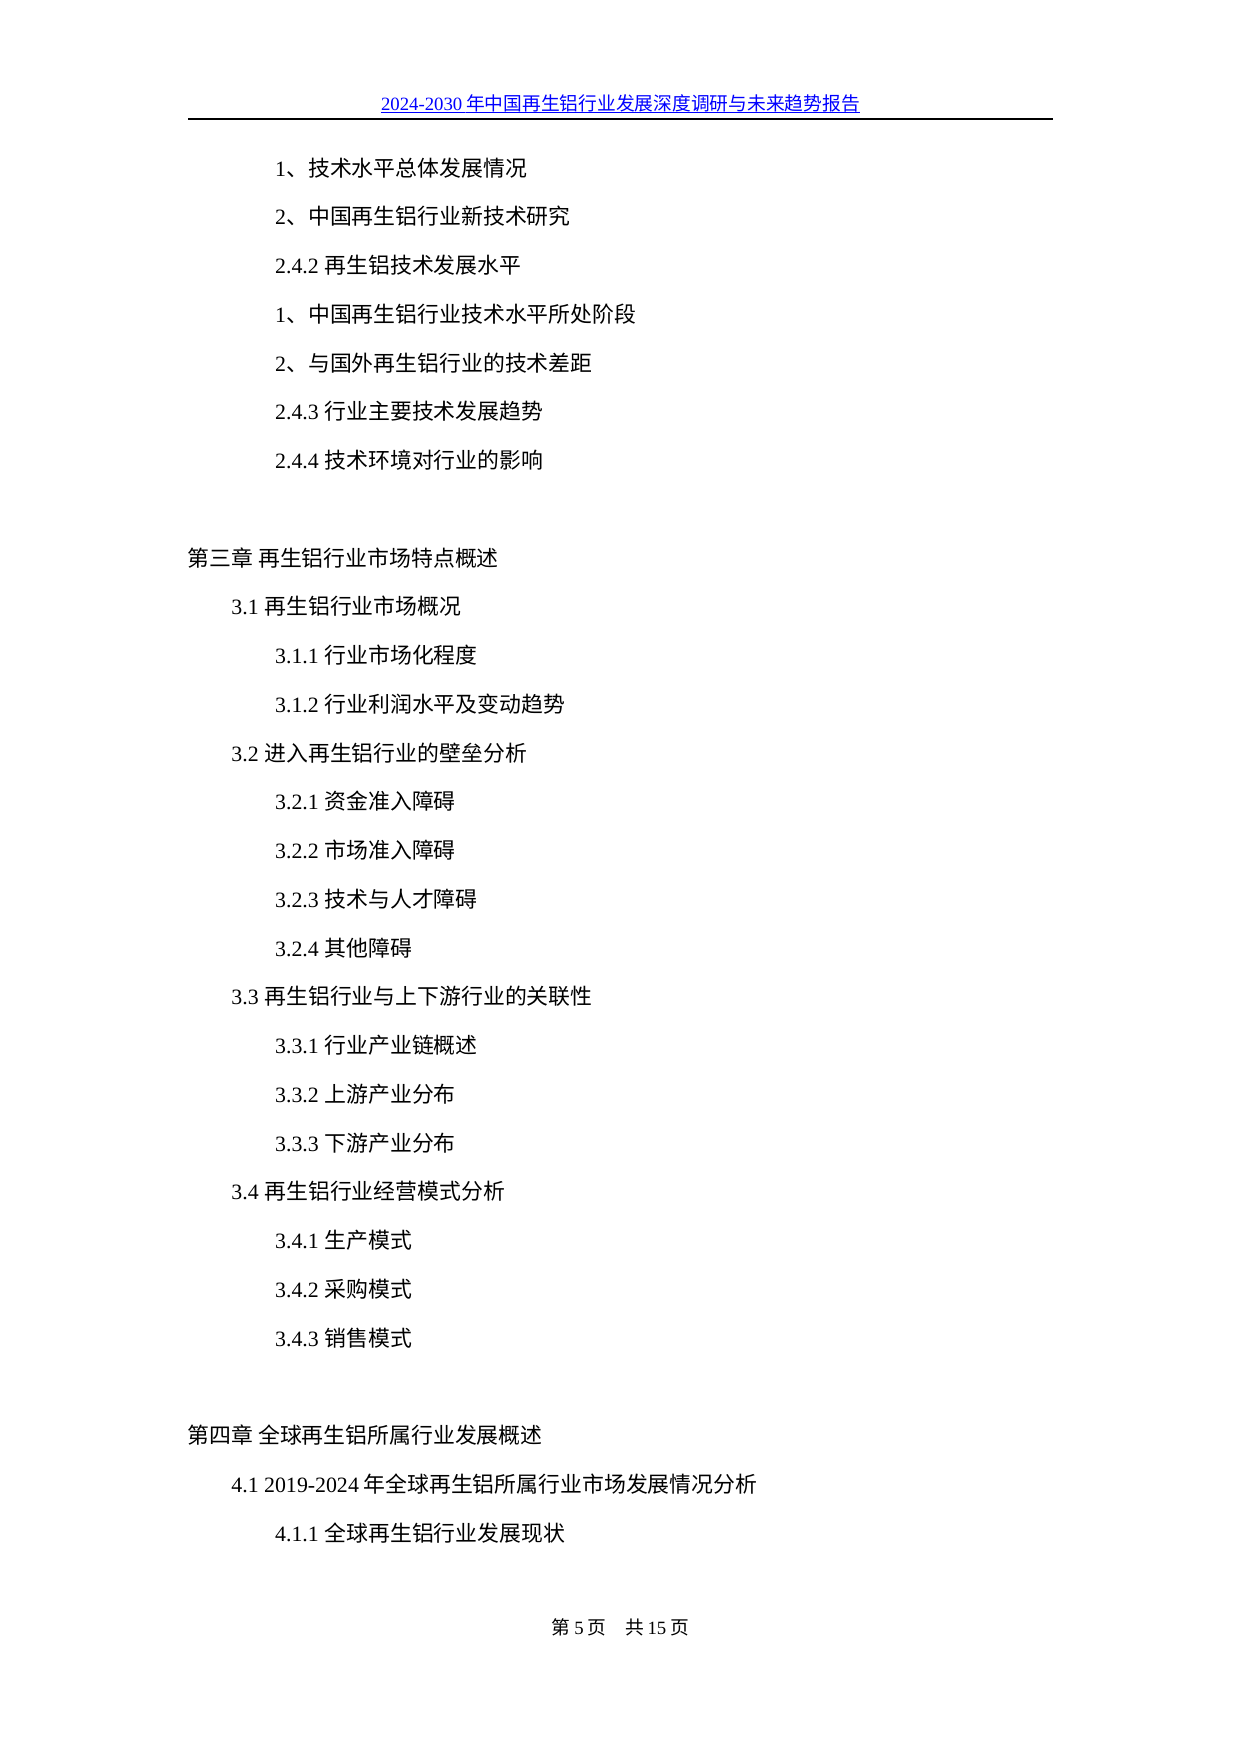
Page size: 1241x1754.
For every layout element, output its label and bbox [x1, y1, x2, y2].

text [187, 150, 1053, 1548]
